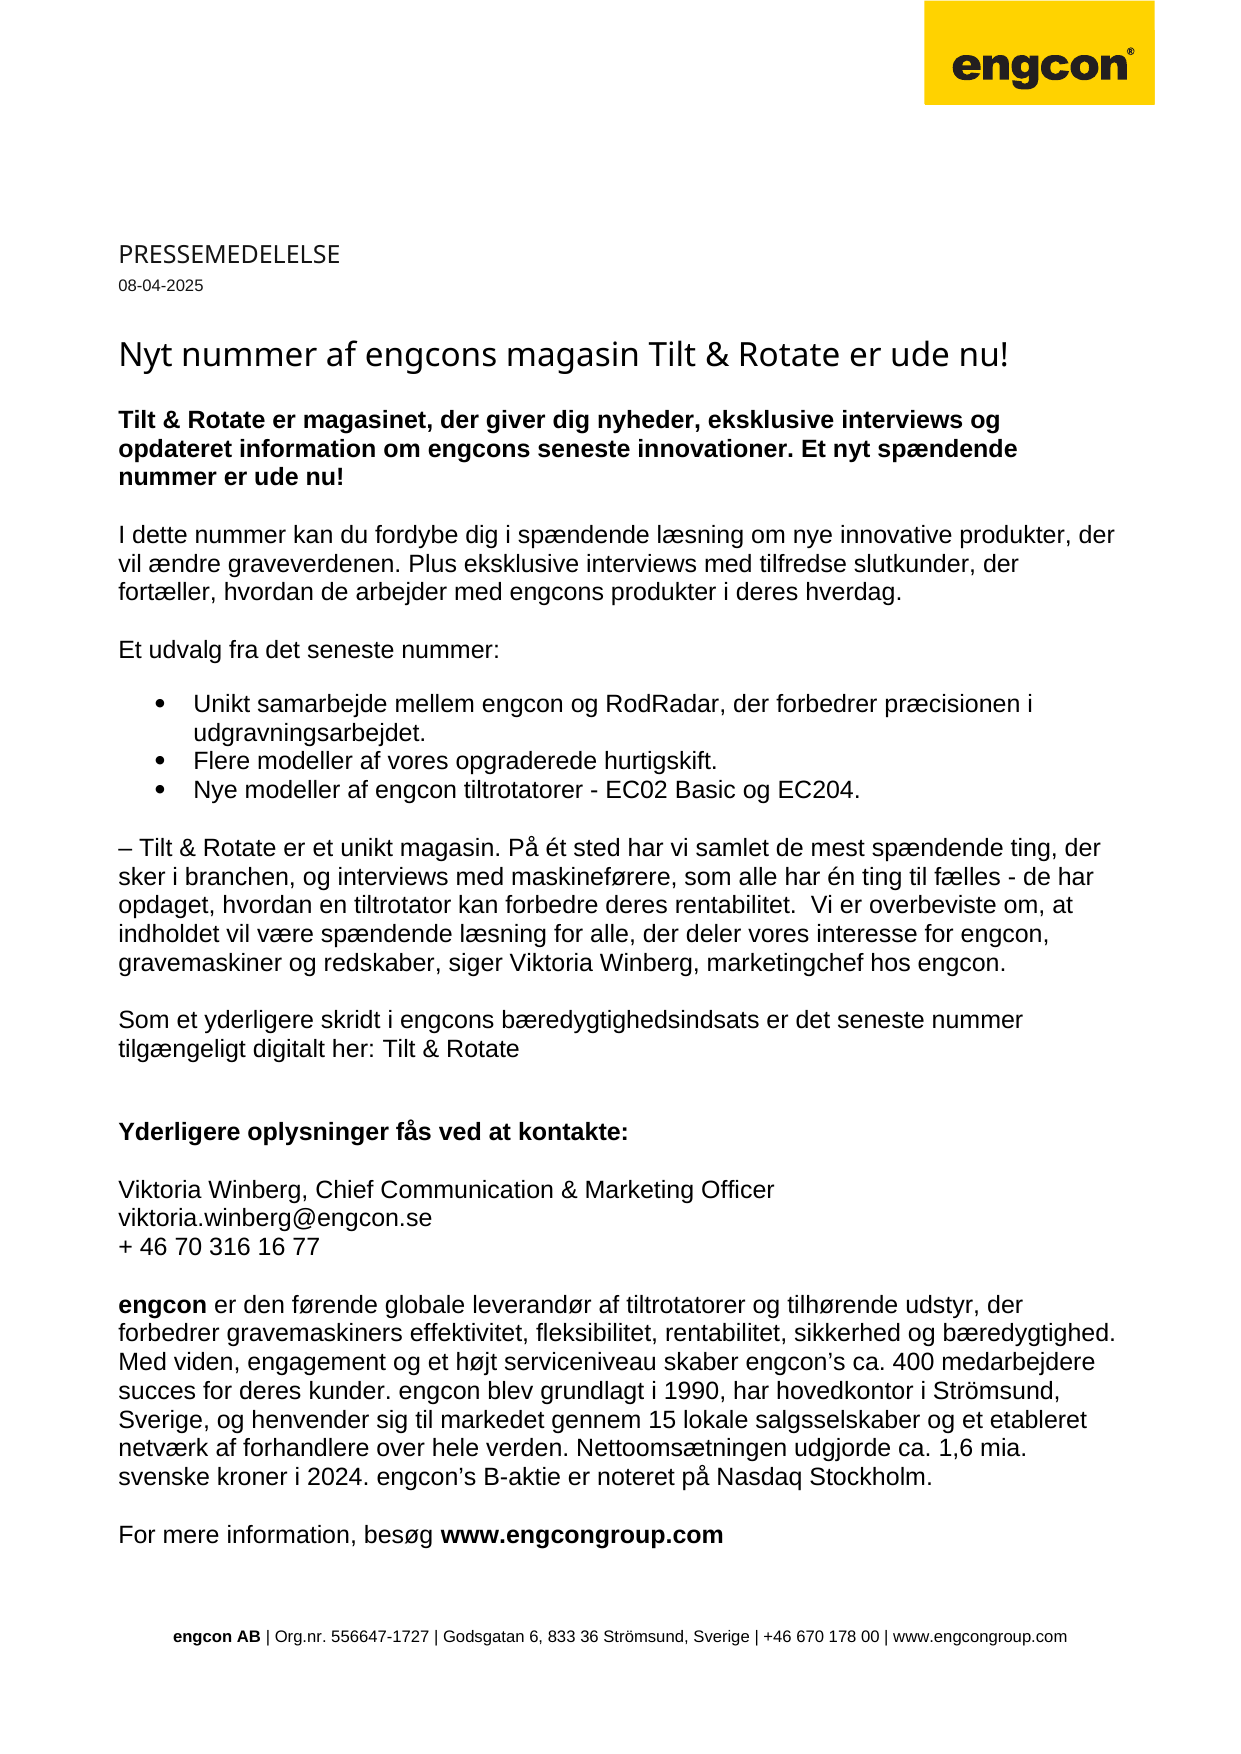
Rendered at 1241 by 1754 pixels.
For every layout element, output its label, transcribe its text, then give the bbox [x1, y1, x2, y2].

subtitle Nyt nummer af engcons magasin Tilt & Rotate er ude nu! [118, 331, 1122, 376]
list Flere modeller af vores opgraderede hurtigskift. [156, 746, 1122, 775]
text PRESSEMEDELELSE [118, 236, 1122, 270]
text Som et yderligere skridt i engcons bæredygtighedsindsats er det seneste nummer tilgængeligt digitalt her: Tilt & Rotate [118, 1005, 1122, 1063]
list Unikt samarbejde mellem engcon og RodRadar, der forbedrer præcisionen i udgravningsarbejdet. [156, 689, 1122, 746]
text viktoria.winberg@engcon.se [118, 1203, 1122, 1232]
text Yderligere oplysninger fås ved at kontakte: Viktoria Winberg, Chief Communication & Marketing Officer [118, 1117, 1122, 1203]
text For mere information, besøg www.engcongroup.com [118, 1519, 1122, 1548]
text Et udvalg fra det seneste nummer: [118, 635, 1122, 664]
text – Tilt & Rotate er et unikt magasin. På ét sted har vi samlet de mest spændende ting, der sker i branchen, og interviews med maskineførere, som alle har én ting til fælles - de har opdaget, hvordan en tiltrotator kan forbedre deres rentabilitet. Vi er overbeviste om, at indholdet vil være spændende læsning for alle, der deler vores interesse for engcon, gravemaskiner og redskaber, siger Viktoria Winberg, marketingchef hos engcon. [118, 833, 1122, 976]
text 08-04-2025 [118, 275, 1122, 294]
list Nye modeller af engcon tiltrotatorer - EC02 Basic og EC204. [156, 775, 1122, 804]
text + 46 70 316 16 77 [118, 1232, 1122, 1261]
text I dette nummer kan du fordybe dig i spændende læsning om nye innovative produkter, der vil ændre graveverdenen. Plus eksklusive interviews med tilfredse slutkunder, der fortæller, hvordan de arbejder med engcons produkter i deres hverdag. [118, 520, 1122, 606]
text Tilt & Rotate er magasinet, der giver dig nyheder, eksklusive interviews og opdateret information om engcons seneste innovationer. Et nyt spændende nummer er ude nu! [118, 405, 1122, 491]
text engcon er den førende globale leverandør af tiltrotatorer og tilhørende udstyr, der forbedrer gravemaskiners effektivitet, fleksibilitet, rentabilitet, sikkerhed og bæredygtighed. Med viden, engagement og et højt serviceniveau skaber engcon’s ca. 400 medarbejdere succes for deres kunder. engcon blev grundlagt i 1990, har hovedkontor i Strömsund, Sverige, og henvender sig til markedet gennem 15 lokale salgsselskaber og et etableret netværk af forhandlere over hele verden. Nettoomsætningen udgjorde ca. 1,6 mia. svenske kroner i 2024. engcon’s B-aktie er noteret på Nasdaq Stockholm. [118, 1289, 1122, 1491]
